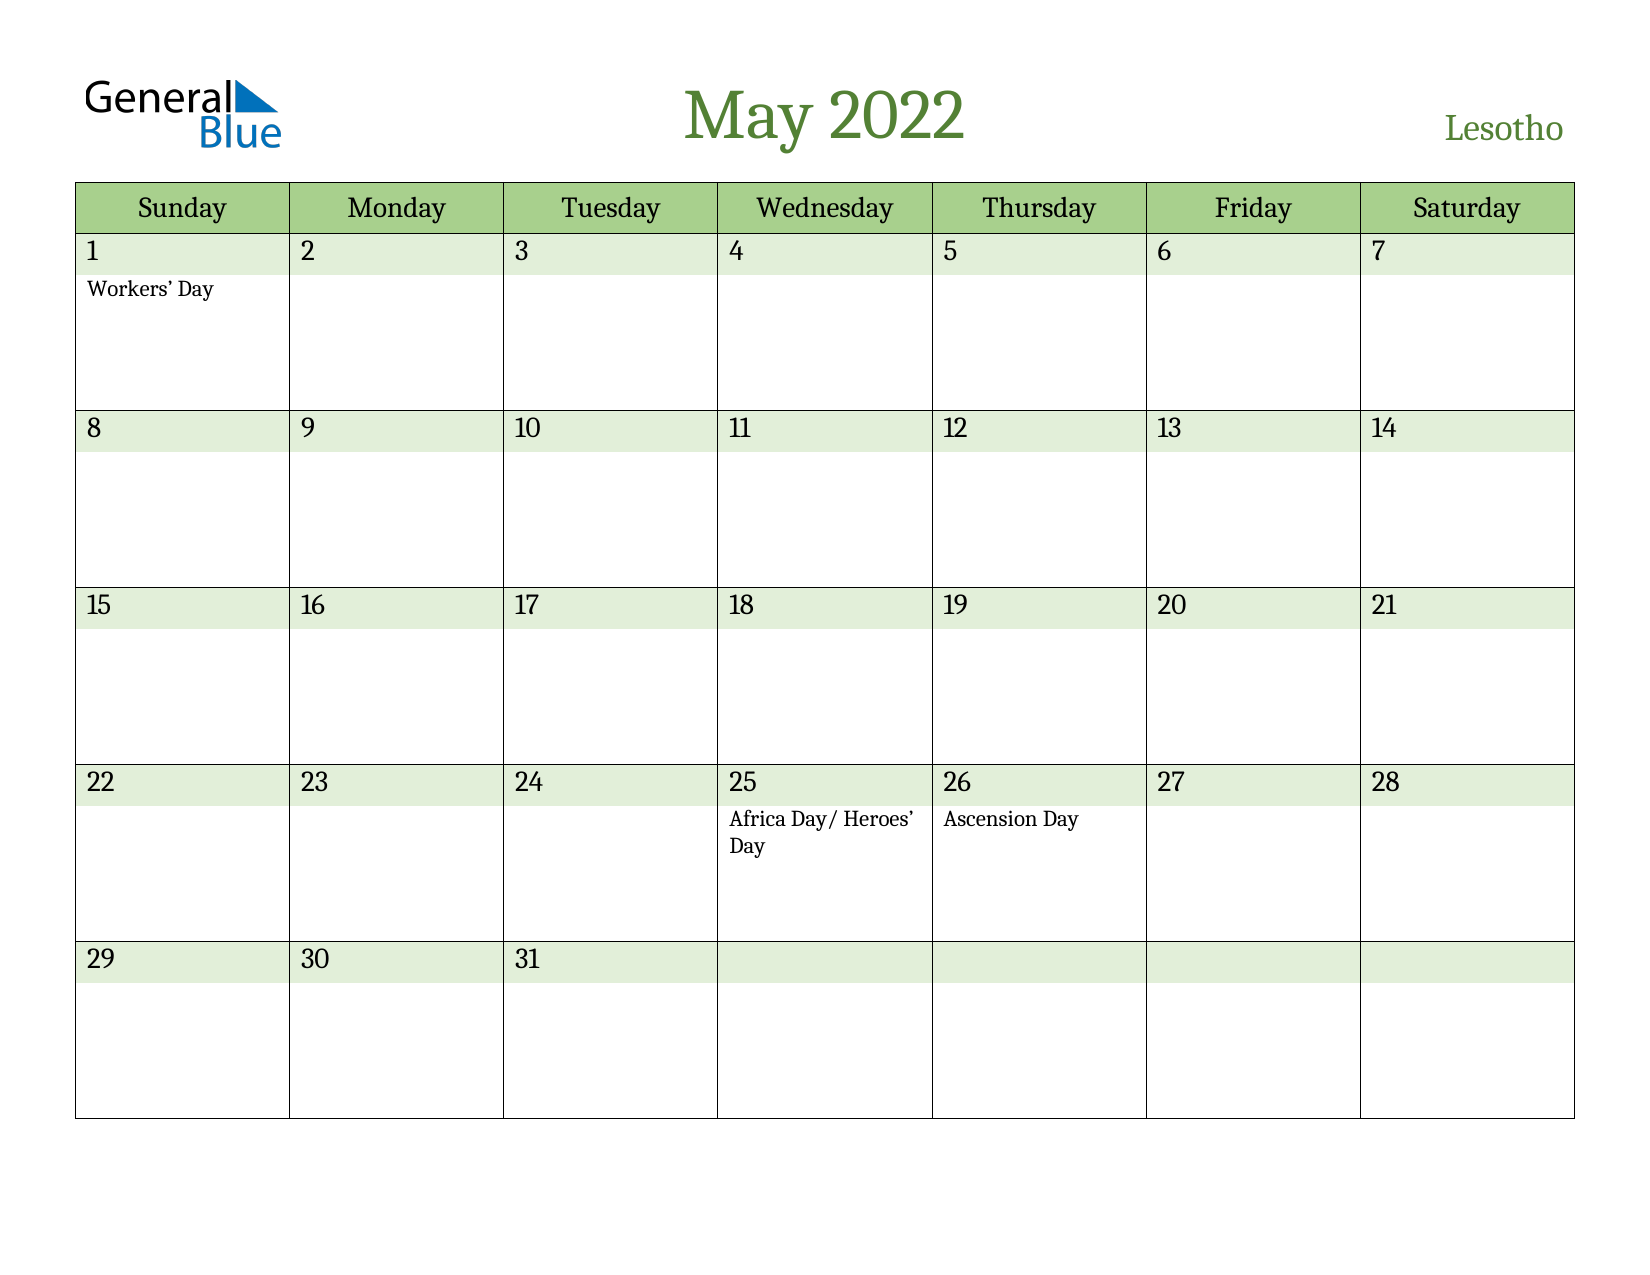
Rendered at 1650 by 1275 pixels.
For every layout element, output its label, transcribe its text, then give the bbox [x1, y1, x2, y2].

table_cell [76, 629, 289, 764]
table_cell 4 [718, 234, 932, 275]
table_cell 18 [718, 588, 932, 629]
table_cell Wednesday [718, 183, 932, 233]
table_cell [933, 452, 1146, 587]
table_cell 28 [1361, 765, 1574, 806]
table_cell [1361, 806, 1574, 941]
table_cell 25 [718, 765, 932, 806]
table_cell [1361, 452, 1574, 587]
table_cell [504, 806, 717, 941]
table_cell [504, 983, 717, 1118]
table_cell 26 [933, 765, 1146, 806]
table_cell [718, 942, 932, 983]
table_cell [1147, 452, 1360, 587]
table_header Lesotho [1146, 75, 1574, 182]
table_cell 16 [290, 588, 503, 629]
table_header [76, 75, 503, 182]
table_cell 5 [933, 234, 1146, 275]
table_cell 19 [933, 588, 1146, 629]
table_cell Africa Day/ Heroes’ Day [718, 806, 932, 941]
table_cell [76, 452, 289, 587]
table_cell 30 [290, 942, 503, 983]
table_cell [718, 275, 932, 410]
table_cell [290, 275, 503, 410]
table_cell 11 [718, 411, 932, 452]
table_cell [933, 942, 1146, 983]
table_cell 13 [1147, 411, 1360, 452]
table_cell [1147, 806, 1360, 941]
table_cell 23 [290, 765, 503, 806]
table_cell 7 [1361, 234, 1574, 275]
table_header May 2022 [504, 75, 1146, 182]
table_cell [1147, 942, 1360, 983]
table_cell [290, 806, 503, 941]
table_cell [290, 983, 503, 1118]
table_cell 29 [76, 942, 289, 983]
table_cell Workers’ Day [76, 275, 289, 410]
table_cell [1361, 942, 1574, 983]
table_cell Saturday [1361, 183, 1574, 233]
table_cell [1361, 983, 1574, 1118]
table_cell 14 [1361, 411, 1574, 452]
table_cell [1147, 983, 1360, 1118]
table_cell [76, 983, 289, 1118]
table_cell 15 [76, 588, 289, 629]
table_cell 3 [504, 234, 717, 275]
table_cell [718, 983, 932, 1118]
table_cell [1147, 275, 1360, 410]
table_cell 2 [290, 234, 503, 275]
table_cell 9 [290, 411, 503, 452]
table_cell [1361, 275, 1574, 410]
table_cell Tuesday [504, 183, 717, 233]
table_cell [504, 452, 717, 587]
table_cell 31 [504, 942, 717, 983]
table_cell [933, 275, 1146, 410]
table_cell [933, 629, 1146, 764]
table_cell [504, 629, 717, 764]
table_cell [76, 806, 289, 941]
table_cell [1361, 629, 1574, 764]
table_cell 10 [504, 411, 717, 452]
table_cell 12 [933, 411, 1146, 452]
table_cell [933, 983, 1146, 1118]
table_cell [718, 452, 932, 587]
table_cell 27 [1147, 765, 1360, 806]
table_cell Sunday [76, 183, 289, 233]
table_cell [718, 629, 932, 764]
table_cell 20 [1147, 588, 1360, 629]
table_cell 8 [76, 411, 289, 452]
table_cell 22 [76, 765, 289, 806]
table_cell [504, 275, 717, 410]
table_cell [1147, 629, 1360, 764]
table_cell Thursday [933, 183, 1146, 233]
table_cell 1 [76, 234, 289, 275]
table_cell 21 [1361, 588, 1574, 629]
table_cell 24 [504, 765, 717, 806]
table_cell 17 [504, 588, 717, 629]
table_cell 6 [1147, 234, 1360, 275]
picture [86, 80, 281, 148]
table_cell Ascension Day [933, 806, 1146, 941]
table_cell [290, 629, 503, 764]
table_cell Monday [290, 183, 503, 233]
table_cell Friday [1147, 183, 1360, 233]
table_cell [290, 452, 503, 587]
